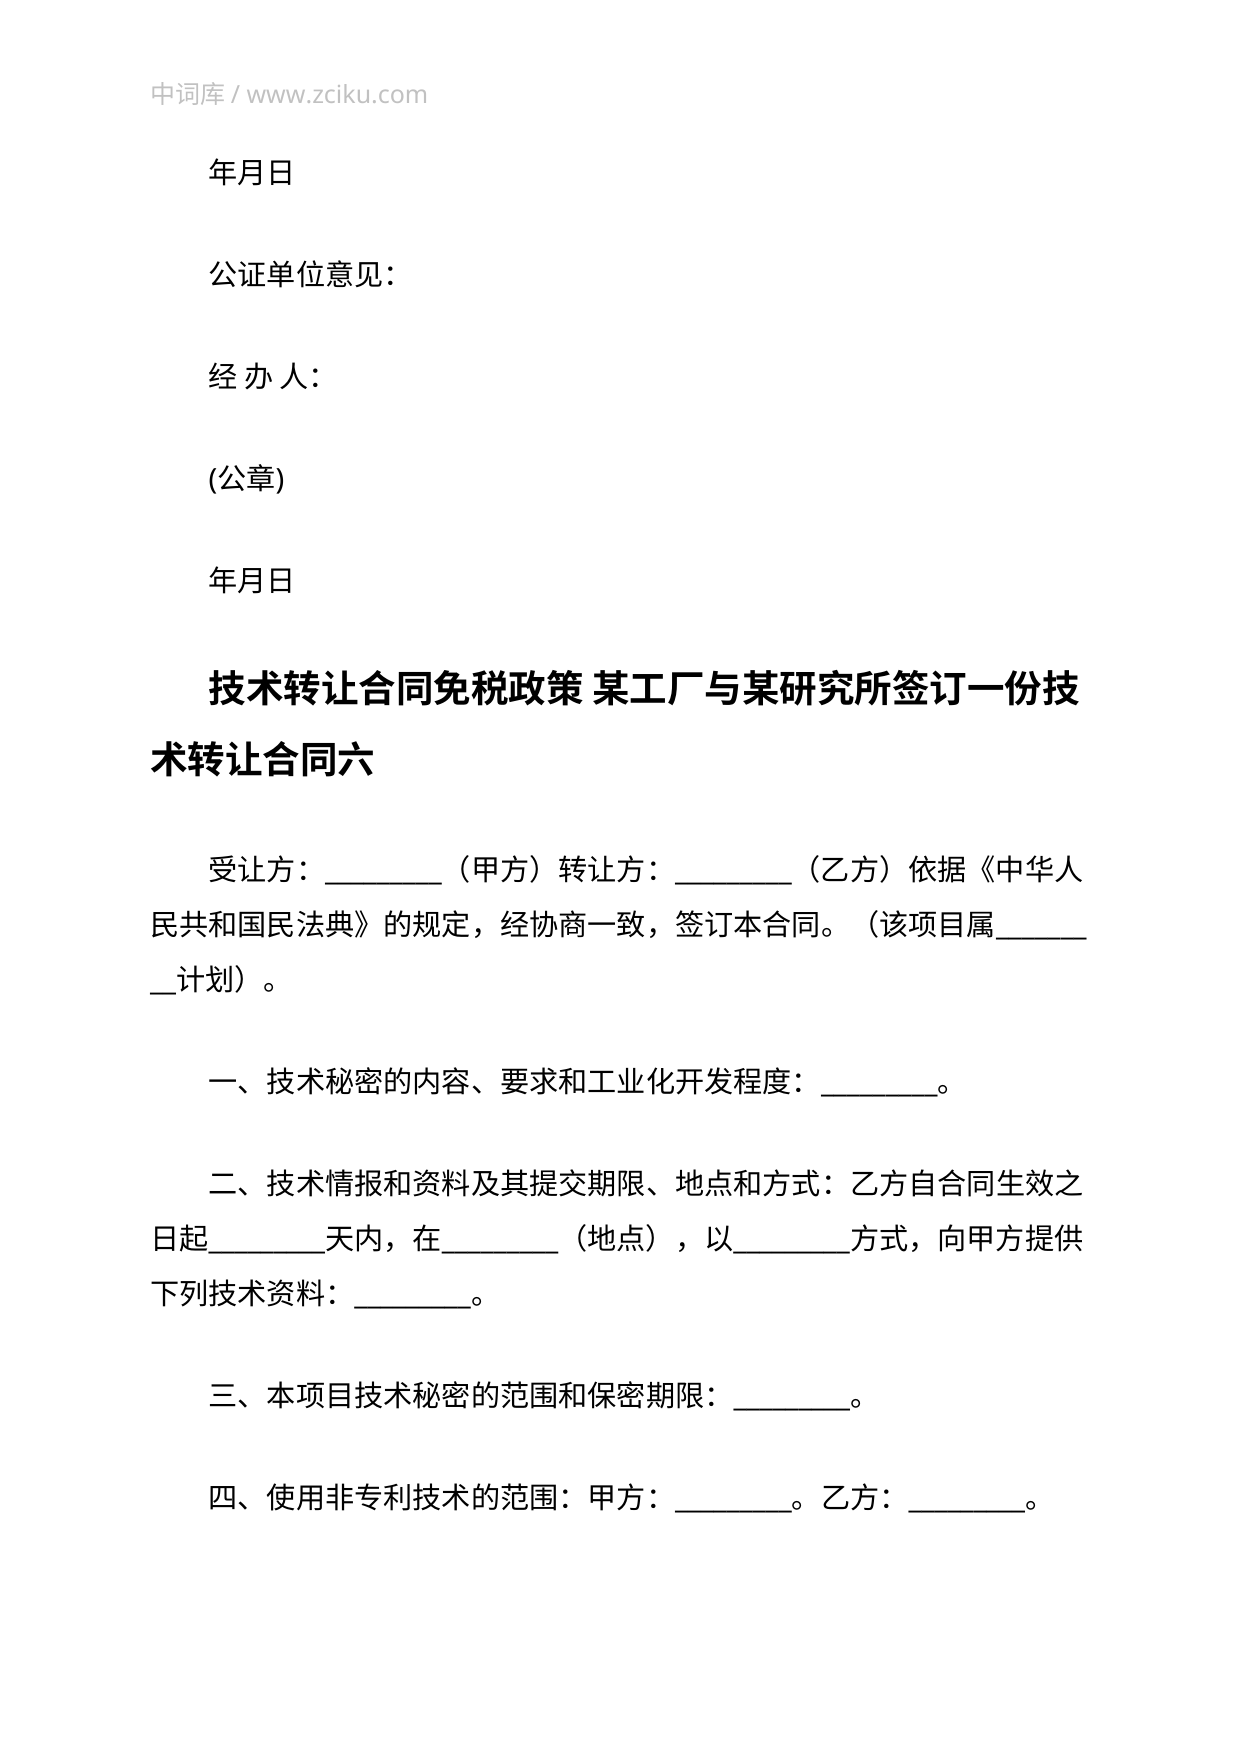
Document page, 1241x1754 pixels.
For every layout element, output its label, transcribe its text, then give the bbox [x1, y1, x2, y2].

text 经 办 人： [150, 353, 1090, 396]
text 公证单位意见： [150, 252, 1090, 294]
text 年月日 [150, 150, 1090, 192]
text 四、使用非专利技术的范围：甲方：_________。乙方：_________。 [150, 1475, 1090, 1517]
text 一、技术秘密的内容、要求和工业化开发程度：_________。 [150, 1059, 1090, 1101]
text 二、技术情报和资料及其提交期限、地点和方式：乙方自合同生效之日起_________天内，在_________（地点），以_________方式，向甲方提供下列技术资料：_________。 [150, 1161, 1090, 1313]
text 三、本项目技术秘密的范围和保密期限：_________。 [150, 1373, 1090, 1415]
text 技术转让合同免税政策 某工厂与某研究所签订一份技术转让合同六 [150, 659, 1090, 784]
text 受让方：_________（甲方）转让方：_________（乙方）依据《中华人民共和国民法典》的规定，经协商一致，签订本合同。（该项目属_________计划）。 [150, 847, 1090, 999]
text 年月日 [150, 557, 1090, 599]
text (公章) [150, 455, 1090, 498]
